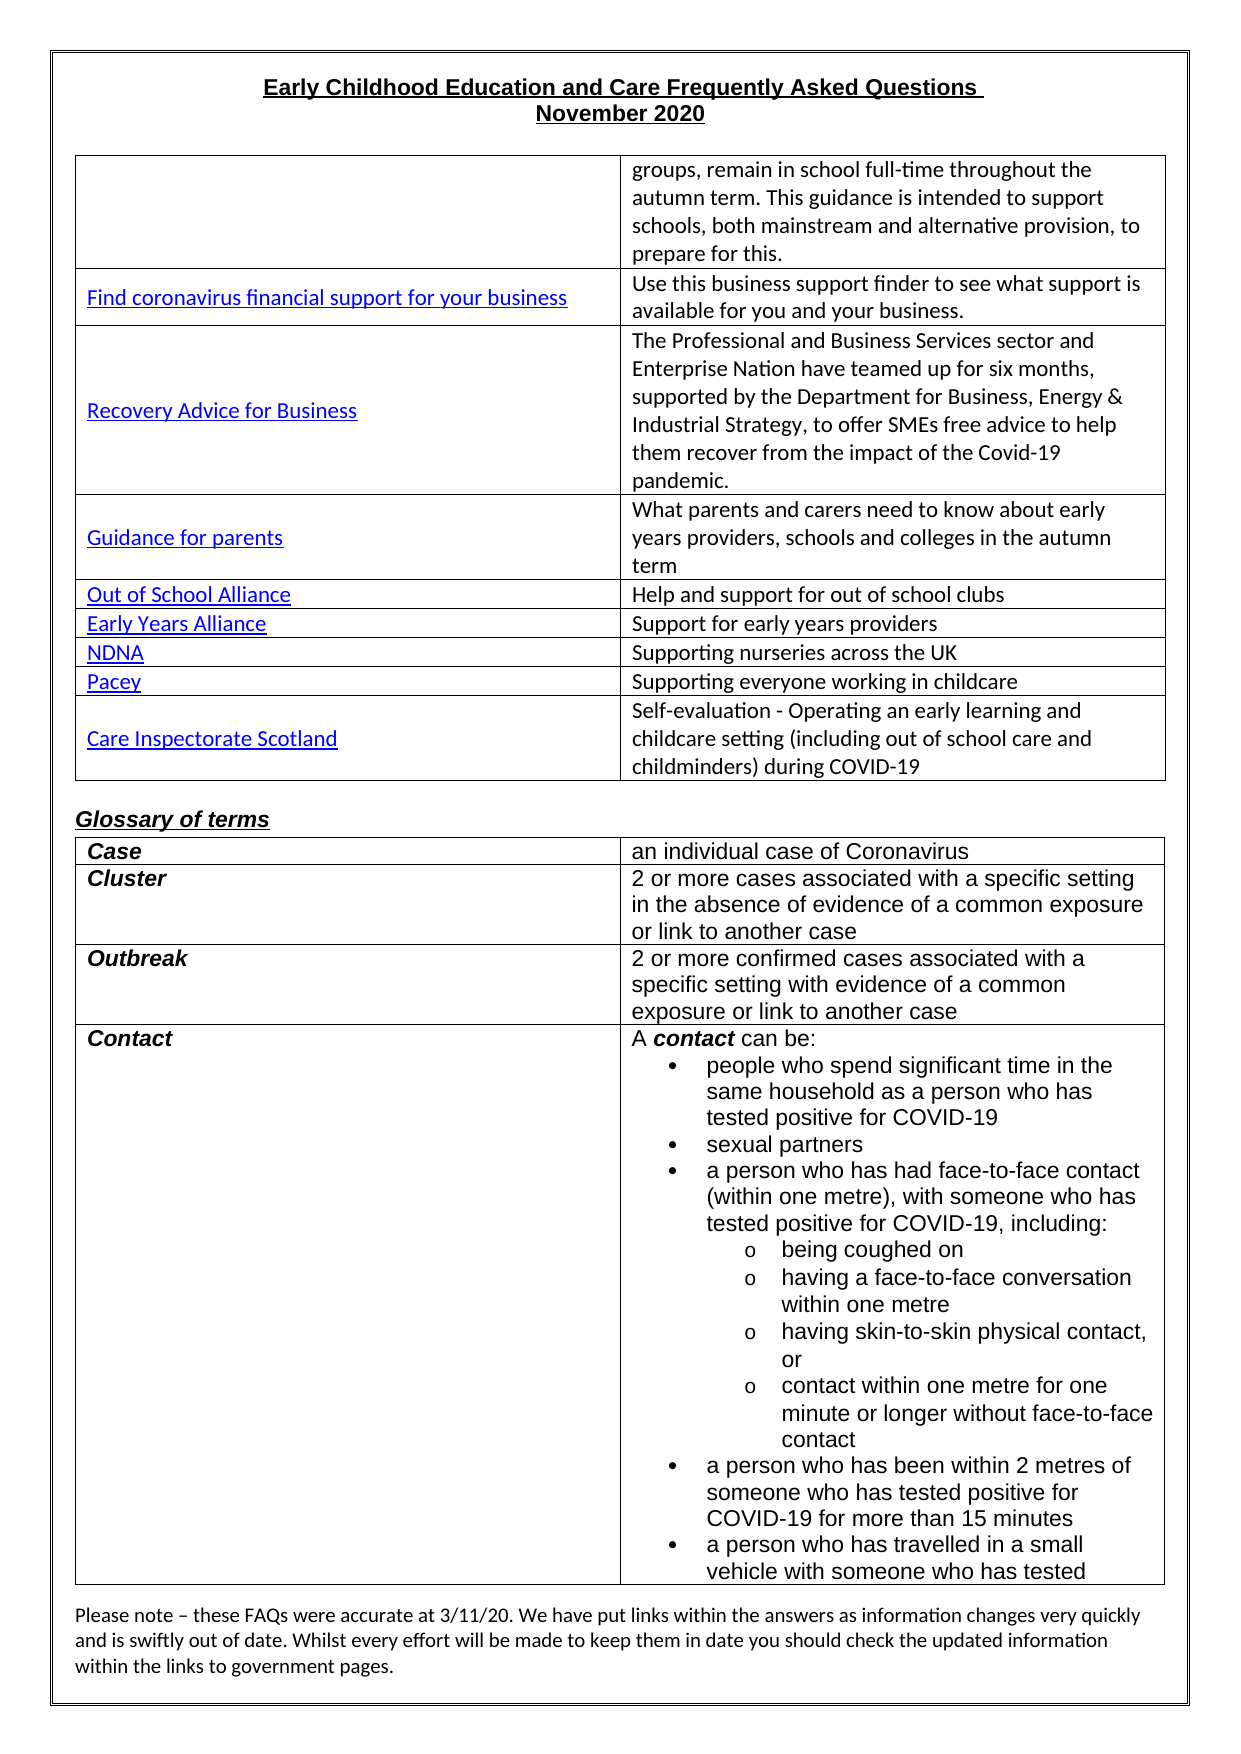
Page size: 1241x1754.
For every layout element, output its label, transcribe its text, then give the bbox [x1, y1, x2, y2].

table_cell Find coronavirus financial support for your business [76, 269, 620, 325]
table_cell Guidance for parents [76, 495, 620, 579]
table_cell Self-evaluation - Operating an early learning and childcare setting (including out of school care and childminders) during COVID-19 [621, 696, 1165, 780]
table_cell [76, 156, 620, 268]
table_cell Care Inspectorate Scotland [76, 696, 620, 780]
table_cell Use this business support finder to see what support is available for you and your business. [621, 269, 1165, 325]
table_cell Out of School Alliance [76, 580, 620, 608]
table_cell Help and support for out of school clubs [621, 580, 1165, 608]
table_cell 2 or more confirmed cases associated with a specific setting with evidence of a common exposure or link to another case [621, 945, 1164, 1024]
table_cell Pacey [76, 667, 620, 695]
table_header an individual case of Coronavirus [621, 838, 1164, 864]
table_cell Support for early years providers [621, 609, 1165, 637]
subtitle Glossary of terms [75, 806, 1165, 833]
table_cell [621, 156, 1165, 268]
table_cell Supporting nurseries across the UK [621, 638, 1165, 666]
table_header Case [76, 838, 620, 864]
table_cell Recovery Advice for Business [76, 326, 620, 494]
table_cell The Professional and Business Services sector and Enterprise Nation have teamed up for six months, supported by the Department for Business, Energy & Industrial Strategy, to offer SMEs free advice to help them recover from the impact of the Covid-19 pandemic. [621, 326, 1165, 494]
table_cell NDNA [76, 638, 620, 666]
table_cell Outbreak [76, 945, 620, 1024]
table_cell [621, 1025, 1164, 1584]
table_cell Early Years Alliance [76, 609, 620, 637]
table_cell 2 or more cases associated with a specific setting in the absence of evidence of a common exposure or link to another case [621, 865, 1164, 944]
table_cell Supporting everyone working in childcare [621, 667, 1165, 695]
table_cell Contact [76, 1025, 620, 1584]
table_cell What parents and carers need to know about early years providers, schools and colleges in the autumn term [621, 495, 1165, 579]
table_cell Cluster [76, 865, 620, 944]
